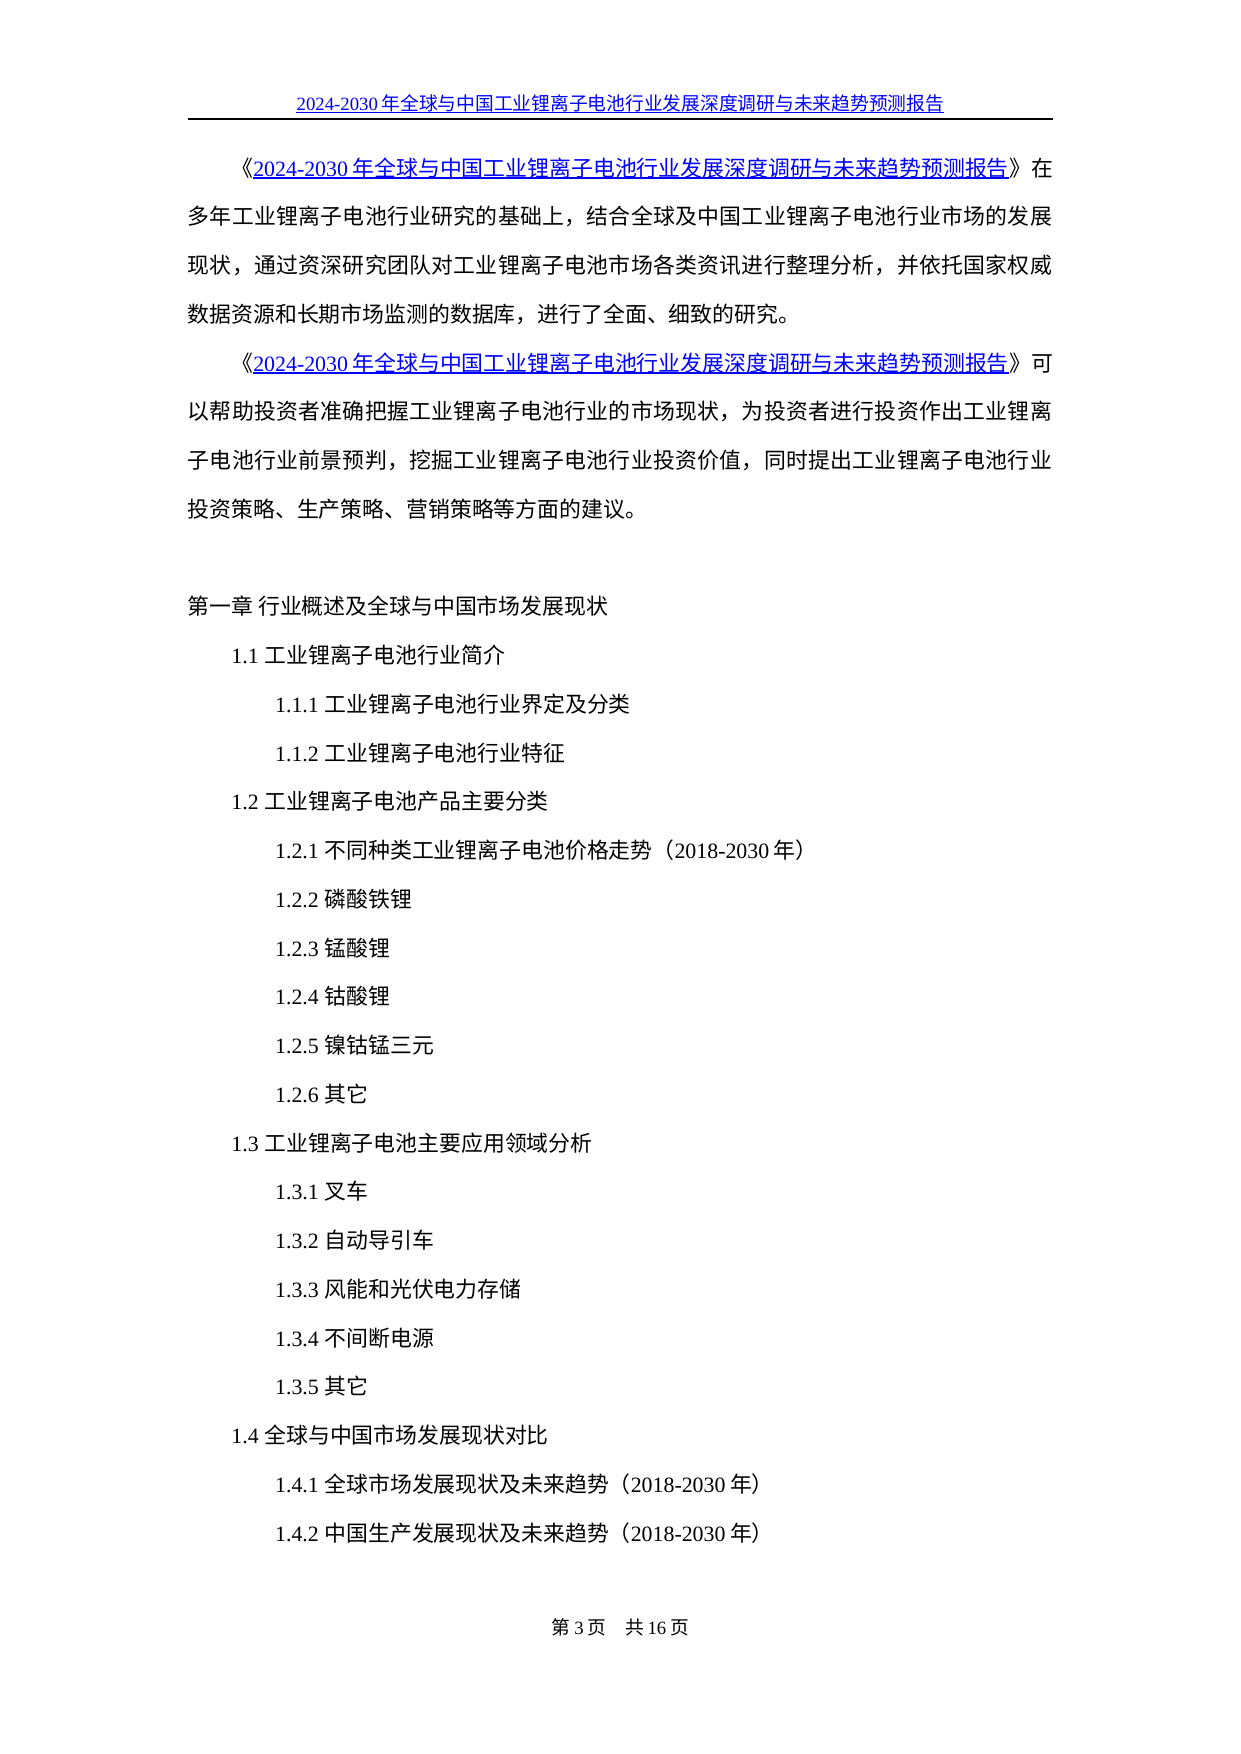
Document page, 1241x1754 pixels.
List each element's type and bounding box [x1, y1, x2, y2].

text [187, 150, 1053, 1548]
